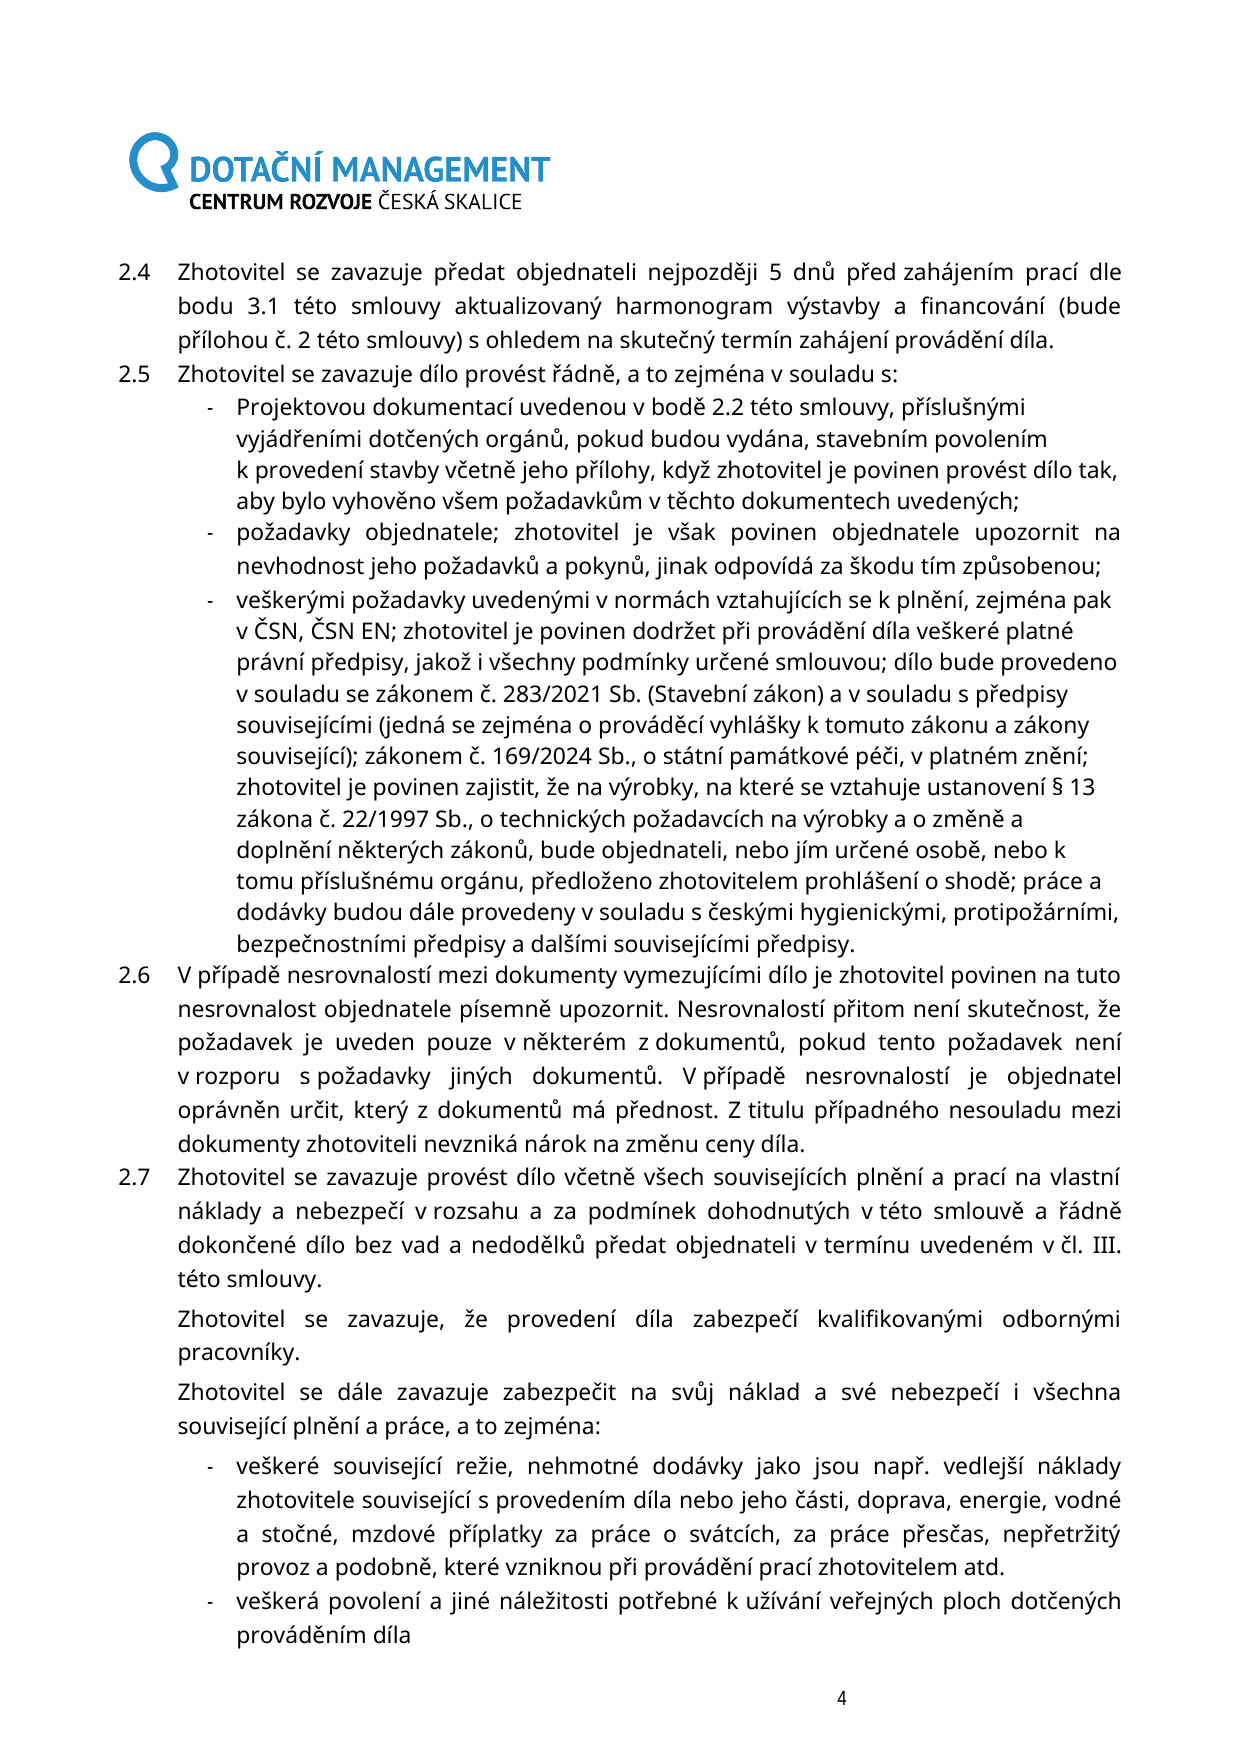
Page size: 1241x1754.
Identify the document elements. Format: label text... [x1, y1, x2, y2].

list Zhotovitel se zavazuje dílo provést řádně, a to zejména v souladu s: [118, 358, 1122, 389]
list V případě nesrovnalostí mezi dokumenty vymezujícími dílo je zhotovitel povinen na tuto nesrovnalost objednatele písemně upozornit. Nesrovnalostí přitom není skutečnost, že požadavek je uveden pouze v některém z dokumentů, pokud tento požadavek není v rozporu s požadavky jiných dokumentů. V případě nesrovnalostí je objednatel oprávněn určit, který z dokumentů má přednost. Z titulu případného nesouladu mezi dokumenty zhotoviteli nevzniká nárok na změnu ceny díla. [118, 959, 1122, 1159]
list veškerá povolení a jiné náležitosti potřebné k užívání veřejných ploch dotčených prováděním díla [207, 1585, 1122, 1650]
text Zhotovitel se dále zavazuje zabezpečit na svůj náklad a své nebezpečí i všechna související plnění a práce, a to zejména: [177, 1376, 1122, 1441]
list veškeré související režie, nehmotné dodávky jako jsou např. vedlejší náklady zhotovitele související s provedením díla nebo jeho části, doprava, energie, vodné a stočné, mzdové příplatky za práce o svátcích, za práce přesčas, nepřetržitý provoz a podobně, které vzniknou při provádění prací zhotovitelem atd. [207, 1450, 1122, 1583]
list veškerými požadavky uvedenými v normách vztahujících se k plnění, zejména pak v ČSN, ČSN EN; zhotovitel je povinen dodržet při provádění díla veškeré platné právní předpisy, jakož i všechny podmínky určené smlouvou; dílo bude provedeno v souladu se zákonem č. 283/2021 Sb. (Stavební zákon) a v souladu s předpisy souvisejícími (jedná se zejména o prováděcí vyhlášky k tomuto zákonu a zákony související); zákonem č. 169/2024 Sb., o státní památkové péči, v platném znění; zhotovitel je povinen zajistit, že na výrobky, na které se vztahuje ustanovení § 13 zákona č. 22/1997 Sb., o technických požadavcích na výrobky a o změně a doplnění některých zákonů, bude objednateli, nebo jím určené osobě, nebo k tomu příslušnému orgánu, předloženo zhotovitelem prohlášení o shodě; práce a dodávky budou dále provedeny v souladu s českými hygienickými, protipožárními, bezpečnostními předpisy a dalšími souvisejícími předpisy. [207, 584, 1122, 959]
text Zhotovitel se zavazuje, že provedení díla zabezpečí kvalifikovanými odbornými pracovníky. [177, 1303, 1122, 1368]
list Projektovou dokumentací uvedenou v bodě 2.2 této smlouvy, příslušnými vyjádřeními dotčených orgánů, pokud budou vydána, stavebním povolením k provedení stavby včetně jeho přílohy, když zhotovitel je povinen provést dílo tak, aby bylo vyhověno všem požadavkům v těchto dokumentech uvedených; [207, 391, 1122, 516]
picture [118, 117, 589, 228]
list požadavky objednatele; zhotovitel je však povinen objednatele upozornit na nevhodnost jeho požadavků a pokynů, jinak odpovídá za škodu tím způsobenou; [207, 516, 1122, 581]
list Zhotovitel se zavazuje předat objednateli nejpozději 5 dnů před zahájením prací dle bodu 3.1 této smlouvy aktualizovaný harmonogram výstavby a financování (bude přílohou č. 2 této smlouvy) s ohledem na skutečný termín zahájení provádění díla. [118, 256, 1122, 355]
list Zhotovitel se zavazuje provést dílo včetně všech souvisejících plnění a prací na vlastní náklady a nebezpečí v rozsahu a za podmínek dohodnutých v této smlouvě a řádně dokončené dílo bez vad a nedodělků předat objednateli v termínu uvedeném v čl. III. této smlouvy. [118, 1161, 1122, 1294]
